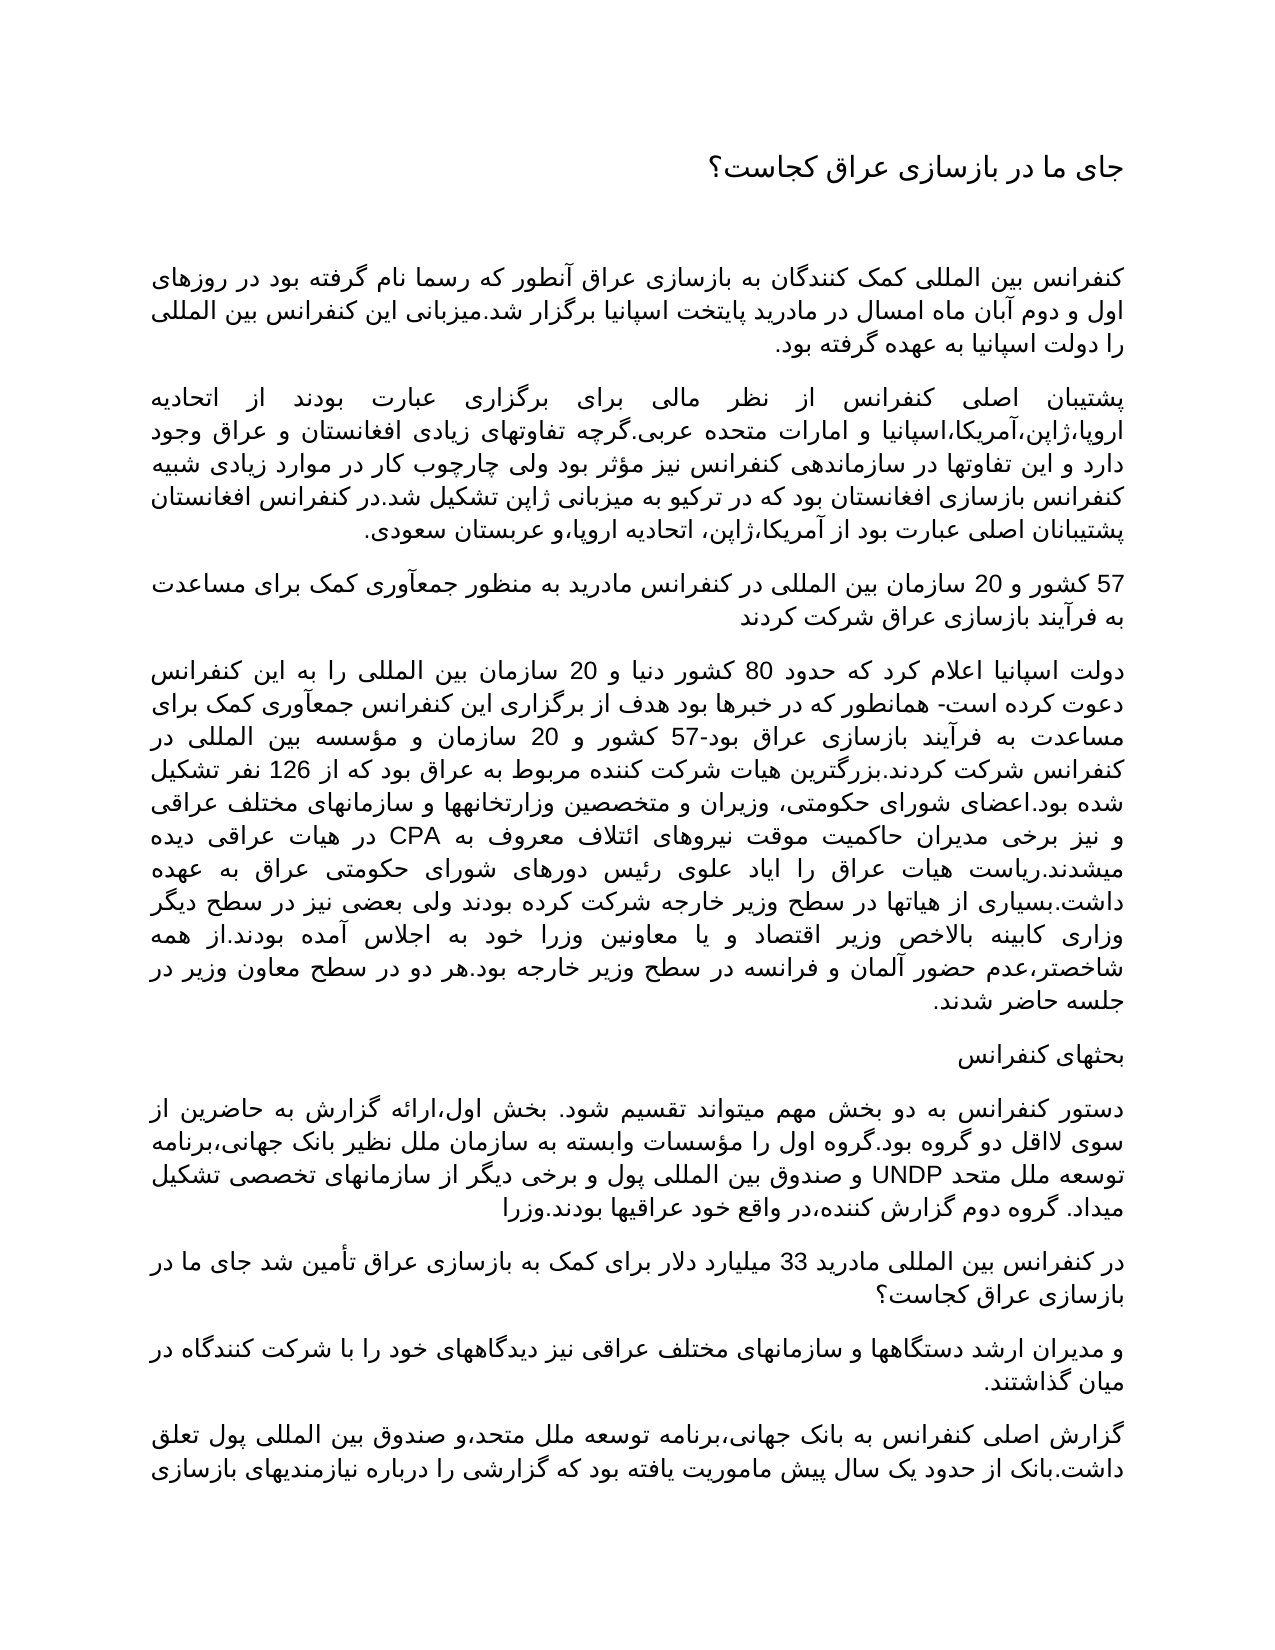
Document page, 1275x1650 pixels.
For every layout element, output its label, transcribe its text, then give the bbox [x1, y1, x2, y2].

text بحث‏های کنفرانس [150, 1040, 1125, 1069]
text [150, 1421, 1125, 1482]
text در کنفرانس بین المللی مادرید 33 میلیارد دلار برای کمک به بازسازی عراق تأمین شد جای ما در بازسازی عراق کجاست؟ [150, 1247, 1125, 1308]
text 57 کشور و 20 سازمان بین المللی‏ در کنفرانس مادرید به منظور جمع‏آوری کمک‏ برای مساعدت‏ به فرآیند بازسازی عراق‏ شرکت کردند [150, 569, 1125, 631]
text جای ما در بازسازی عراق کجاست؟ [150, 150, 1125, 183]
text کنفرانس بین المللی کمک کنندگان به بازسازی عراق‏ آنطور که رسما نام گرفته بود در روزهای اول و دوم آبان ماه‏ امسال در مادرید پایتخت اسپانیا برگزار شد.میزبانی این‏ کنفرانس بین المللی را دولت اسپانیا به عهده گرفته بود. [150, 263, 1125, 358]
text و مدیران ارشد دستگاه‏ها و سازمانهای مختلف عراقی نیز دیدگاههای خود را با شرکت کنندگاه در میان گذاشتند. [150, 1334, 1125, 1395]
text پشتیبان اصلی کنفرانس از نظر مالی برای برگزاری عبارت‏ بودند از اتحادیه اروپا،ژاپن،آمریکا،اسپانیا و امارات متحده‏ عربی.گرچه تفاوتهای زیادی افغانستان و عراق وجود دارد و این تفاوتها در سازماندهی کنفرانس نیز مؤثر بود ولی‏ چارچوب کار در موارد زیادی شبیه کنفرانس بازسازی‏ افغانستان بود که در ترکیو به میزبانی ژاپن تشکیل شد.در کنفرانس افغانستان پشتیبانان اصلی عبارت بود از آمریکا،ژاپن، اتحادیه اروپا،و عربستان سعودی. [150, 383, 1125, 544]
text دولت اسپانیا اعلام کرد که حدود 80 کشور دنیا و 20 سازمان بین المللی را به این کنفرانس دعوت کرده است- همانطور که در خبرها بود هدف از برگزاری این کنفرانس‏ جمع‏آوری کمک برای مساعدت به فرآیند بازسازی عراق‏ بود-57 کشور و 20 سازمان و مؤسسه بین المللی در کنفرانس‏ شرکت کردند.بزرگترین هیات شرکت کننده مربوط به عراق‏ بود که از 126 نفر تشکیل شده بود.اعضای شورای حکومتی، وزیران و متخصصین وزارتخانه‏ها و سازمانهای مختلف‏ عراقی و نیز برخی مدیران حاکمیت موقت نیروهای ائتلاف‏ معروف به CPA در هیات عراقی دیده می‏شدند.ریاست هیات‏ عراق را ایاد علوی رئیس دوره‏ای شورای حکومتی عراق به‏ عهده داشت.بسیاری از هیات‏ها در سطح وزیر خارجه‏ شرکت کرده بودند ولی بعضی نیز در سطح دیگر وزاری کابینه‏ بالاخص وزیر اقتصاد و یا معاونین وزرا خود به اجلاس آمده‏ بودند.از همه شاخص‏تر،عدم حضور آلمان و فرانسه در سطح وزیر خارجه بود.هر دو در سطح معاون وزیر در جلسه‏ حاضر شدند. [150, 656, 1125, 1015]
text دستور کنفرانس به دو بخش مهم می‏تواند تقسیم شود. بخش اول،ارائه گزارش به حاضرین از سوی لااقل دو گروه‏ بود.گروه اول را مؤسسات وابسته به سازمان ملل نظیر بانک‏ جهانی،برنامه توسعه ملل متحد UNDP و صندوق بین المللی‏ پول و برخی دیگر از سازمانهای تخصصی تشکیل می‏داد. گروه دوم گزارش کننده،در واقع خود عراقی‏ها بودند.وزرا [150, 1094, 1125, 1222]
